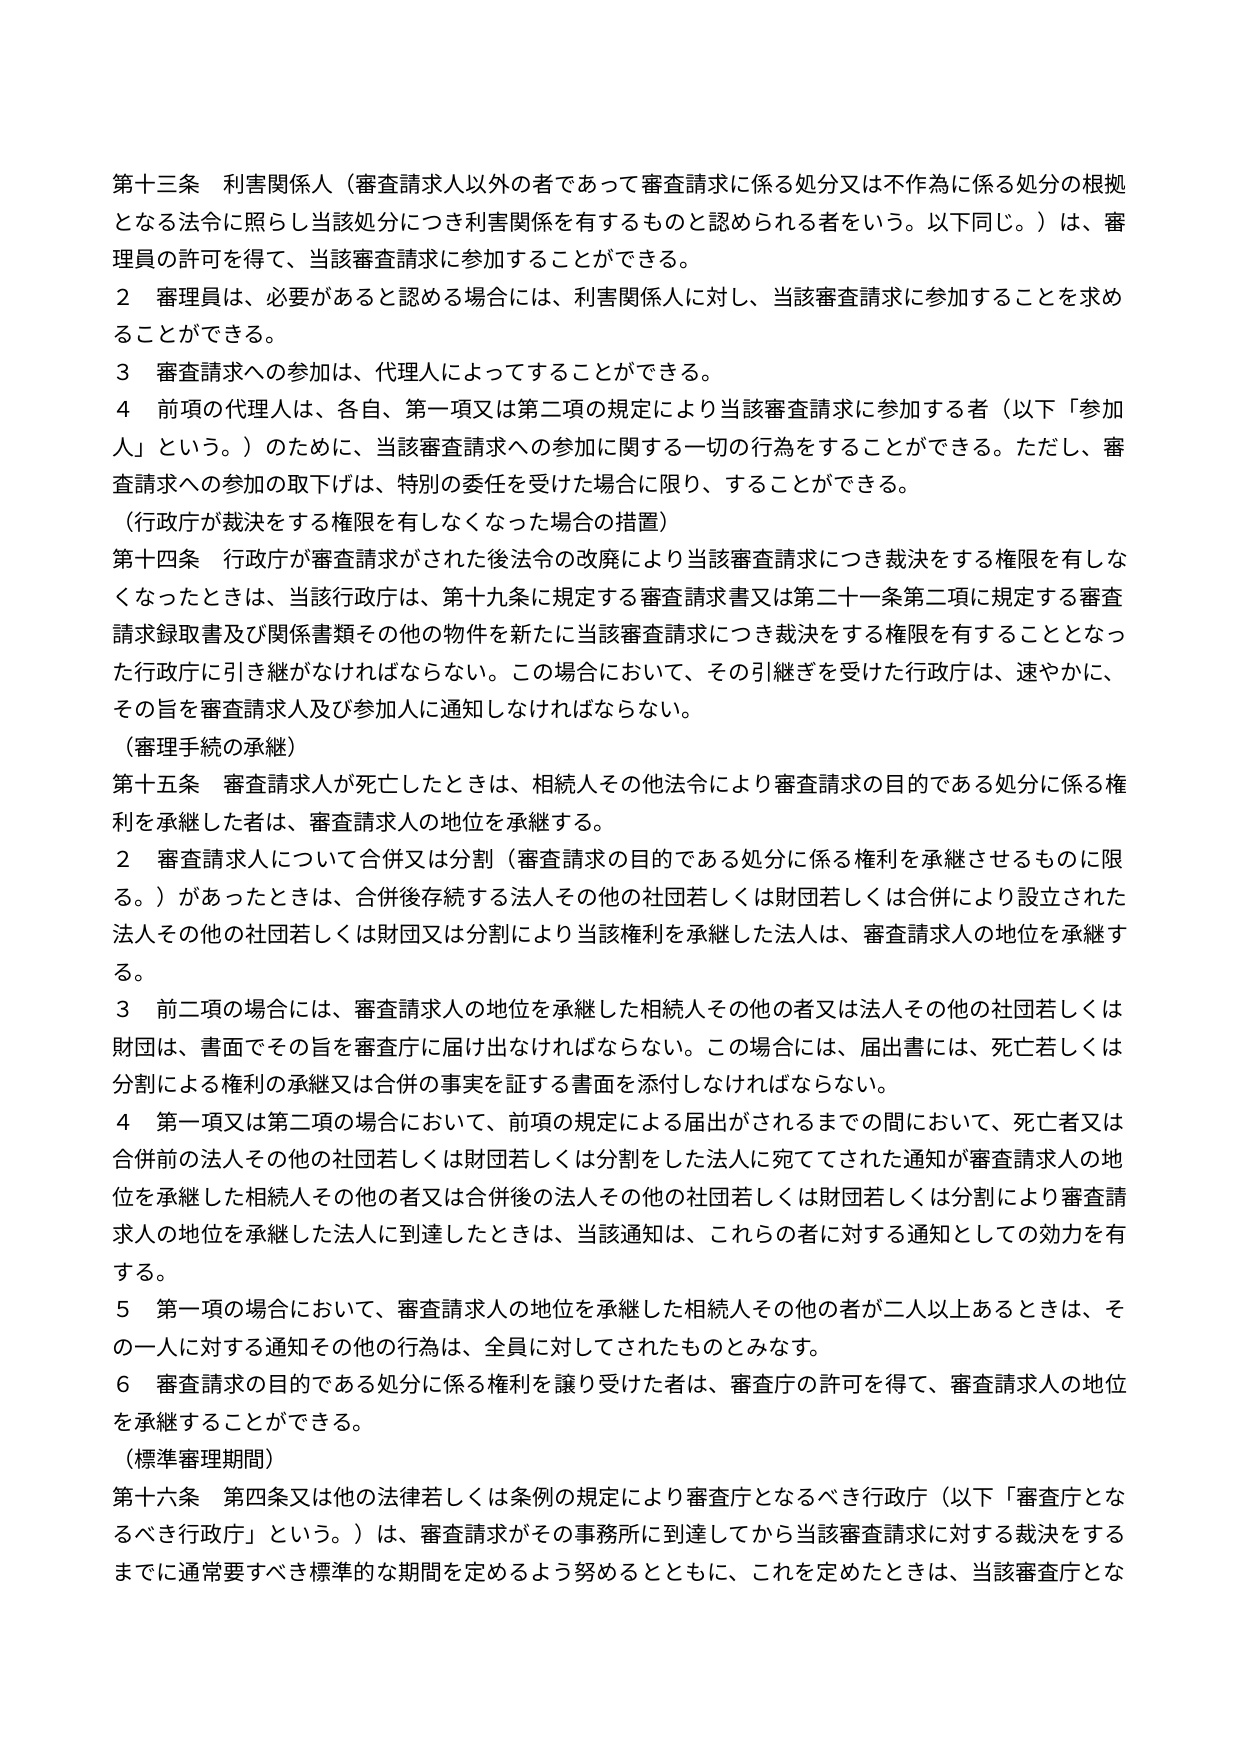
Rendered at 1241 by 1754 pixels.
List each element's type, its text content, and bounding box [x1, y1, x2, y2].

text 第十五条 審査請求人が死亡したときは、相続人その他法令により審査請求の目的である処分に係る権利を承継した者は、審査請求人の地位を承継する。 [112, 764, 1128, 839]
text ６ 審査請求の目的である処分に係る権利を譲り受けた者は、審査庁の許可を得て、審査請求人の地位を承継することができる。 [112, 1364, 1128, 1439]
text ５ 第一項の場合において、審査請求人の地位を承継した相続人その他の者が二人以上あるときは、その一人に対する通知その他の行為は、全員に対してされたものとみなす。 [112, 1289, 1128, 1364]
text （審理手続の承継） [112, 727, 1128, 764]
text （標準審理期間） [112, 1439, 1128, 1477]
text ４ 前項の代理人は、各自、第一項又は第二項の規定により当該審査請求に参加する者（以下「参加人」という。）のために、当該審査請求への参加に関する一切の行為をすることができる。ただし、審査請求への参加の取下げは、特別の委任を受けた場合に限り、することができる。 [112, 389, 1128, 502]
text 第十四条 行政庁が審査請求がされた後法令の改廃により当該審査請求につき裁決をする権限を有しなくなったときは、当該行政庁は、第十九条に規定する審査請求書又は第二十一条第二項に規定する審査請求録取書及び関係書類その他の物件を新たに当該審査請求につき裁決をする権限を有することとなった行政庁に引き継がなければならない。この場合において、その引継ぎを受けた行政庁は、速やかに、その旨を審査請求人及び参加人に通知しなければならない。 [112, 539, 1128, 727]
text 第十三条 利害関係人（審査請求人以外の者であって審査請求に係る処分又は不作為に係る処分の根拠となる法令に照らし当該処分につき利害関係を有するものと認められる者をいう。以下同じ。）は、審理員の許可を得て、当該審査請求に参加することができる。 [112, 164, 1128, 277]
text ４ 第一項又は第二項の場合において、前項の規定による届出がされるまでの間において、死亡者又は合併前の法人その他の社団若しくは財団若しくは分割をした法人に宛ててされた通知が審査請求人の地位を承継した相続人その他の者又は合併後の法人その他の社団若しくは財団若しくは分割により審査請求人の地位を承継した法人に到達したときは、当該通知は、これらの者に対する通知としての効力を有する。 [112, 1102, 1128, 1289]
text ３ 前二項の場合には、審査請求人の地位を承継した相続人その他の者又は法人その他の社団若しくは財団は、書面でその旨を審査庁に届け出なければならない。この場合には、届出書には、死亡若しくは分割による権利の承継又は合併の事実を証する書面を添付しなければならない。 [112, 989, 1128, 1102]
text ３ 審査請求への参加は、代理人によってすることができる。 [112, 352, 1128, 389]
text （行政庁が裁決をする権限を有しなくなった場合の措置） [112, 502, 1128, 539]
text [112, 1477, 1128, 1589]
text ２ 審理員は、必要があると認める場合には、利害関係人に対し、当該審査請求に参加することを求めることができる。 [112, 277, 1128, 352]
text ２ 審査請求人について合併又は分割（審査請求の目的である処分に係る権利を承継させるものに限る。）があったときは、合併後存続する法人その他の社団若しくは財団若しくは合併により設立された法人その他の社団若しくは財団又は分割により当該権利を承継した法人は、審査請求人の地位を承継する。 [112, 839, 1128, 989]
